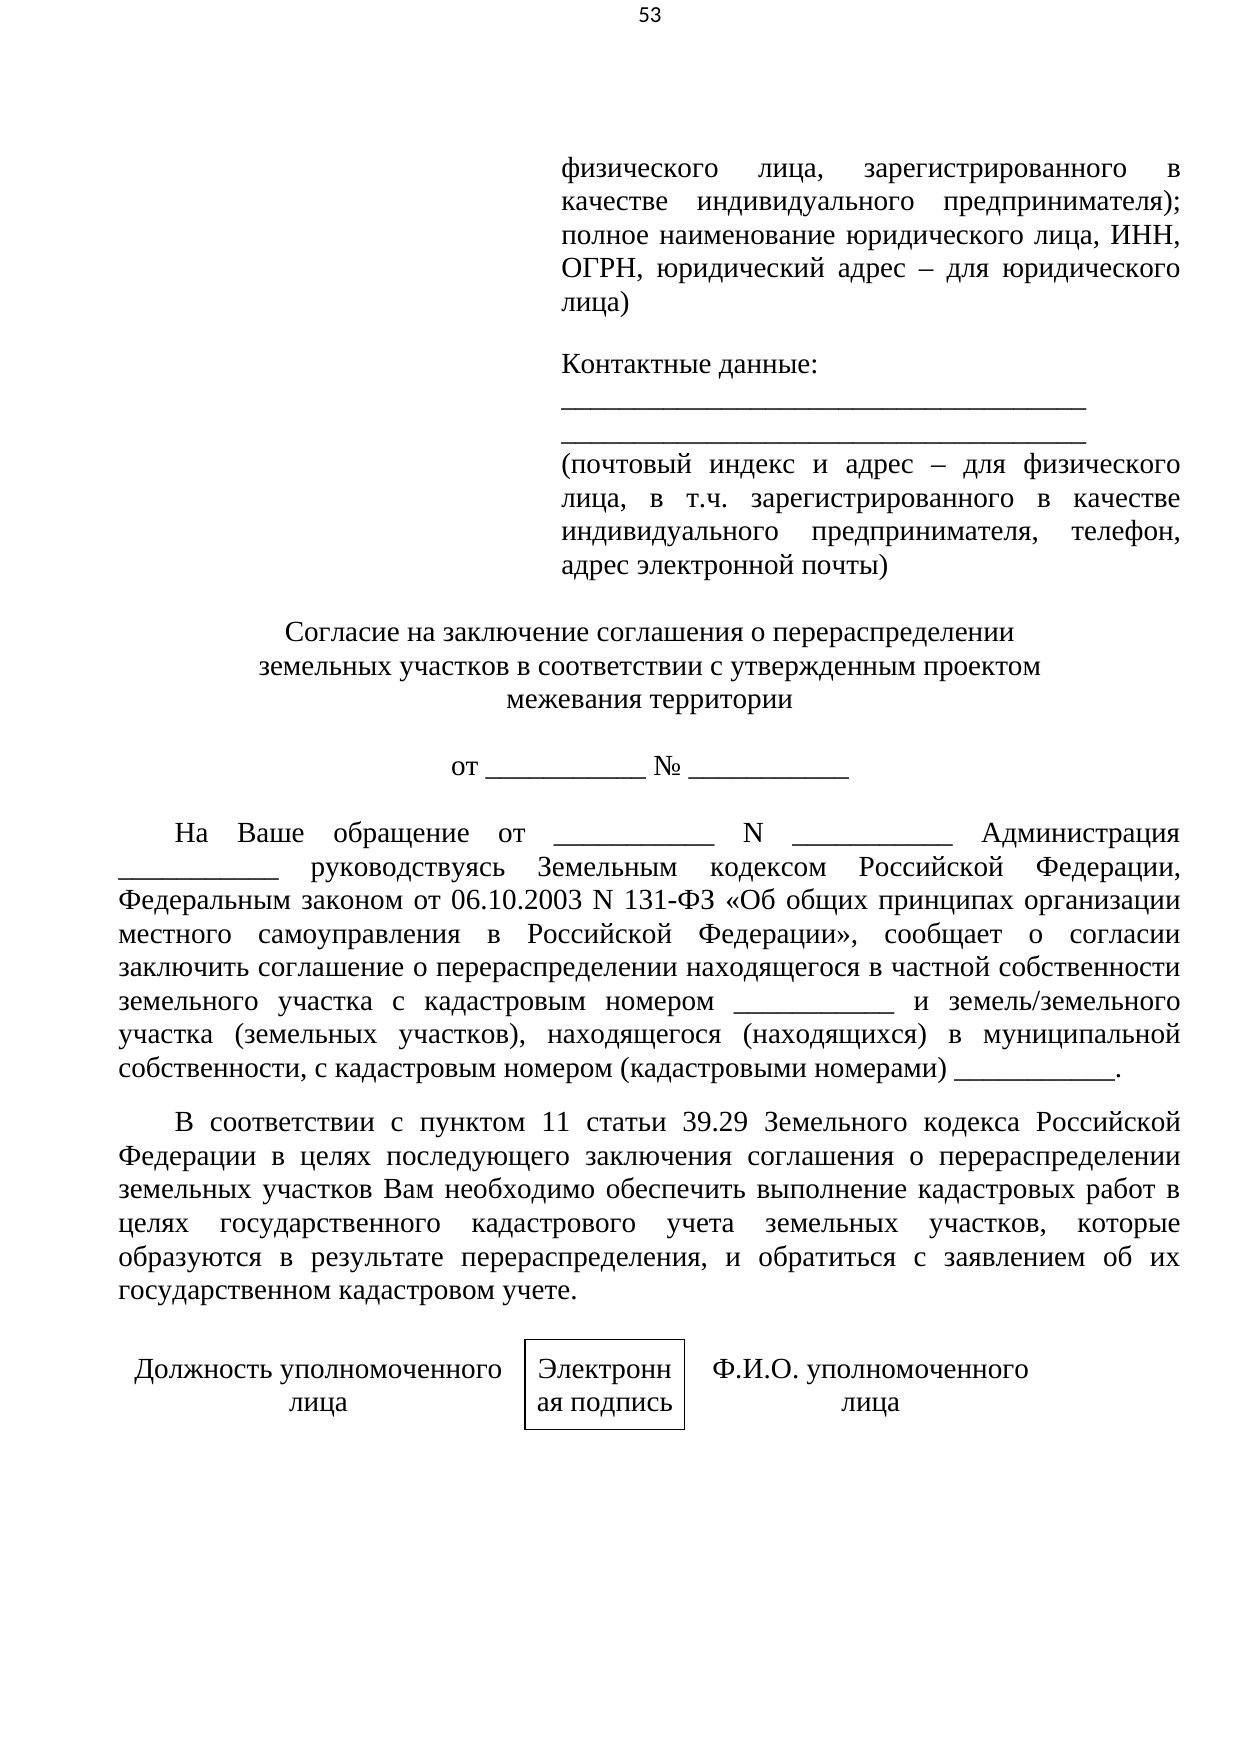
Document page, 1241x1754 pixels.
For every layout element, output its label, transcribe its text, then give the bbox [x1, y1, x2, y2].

text ____________________________________ [561, 413, 1181, 446]
table_header Электронная подпись [526, 1340, 684, 1429]
text ____________________________________ [561, 379, 1181, 413]
text от ___________ № ___________ [118, 748, 1181, 782]
text земельных участков в соответствии с утвержденным проектом [118, 648, 1181, 681]
text (почтовый индекс и адрес – для физического лица, в т.ч. зарегистрированного в качестве индивидуального предпринимателя, телефон, адрес электронной почты) [561, 446, 1181, 581]
text Контактные данные: [561, 346, 1181, 379]
text межевания территории [118, 681, 1181, 715]
text Согласие на заключение соглашения о перераспределении [118, 614, 1181, 648]
text На Ваше обращение от ___________ N ___________ Администрация ___________ руководствуясь Земельным кодексом Российской Федерации, Федеральным законом от 06.10.2003 N 131-ФЗ «Об общих принципах организации местного самоуправления в Российской Федерации», сообщает о согласии заключить соглашение о перераспределении находящегося в частной собственности земельного участка с кадастровым номером ___________ и земель/земельного участка (земельных участков), находящегося (находящихся) в муниципальной собственности, с кадастровым номером (кадастровыми номерами) ___________. [118, 815, 1181, 1084]
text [561, 150, 1181, 318]
table_header Должность уполномоченного лица [112, 1339, 524, 1429]
text В соответствии с пунктом 11 статьи 39.29 Земельного кодекса Российской Федерации в целях последующего заключения соглашения о перераспределении земельных участков Вам необходимо обеспечить выполнение кадастровых работ в целях государственного кадастрового учета земельных участков, которые образуются в результате перераспределения, и обратиться с заявлением об их государственном кадастровом учете. [118, 1104, 1181, 1306]
table_header Ф.И.О. уполномоченного лица [685, 1339, 1057, 1429]
